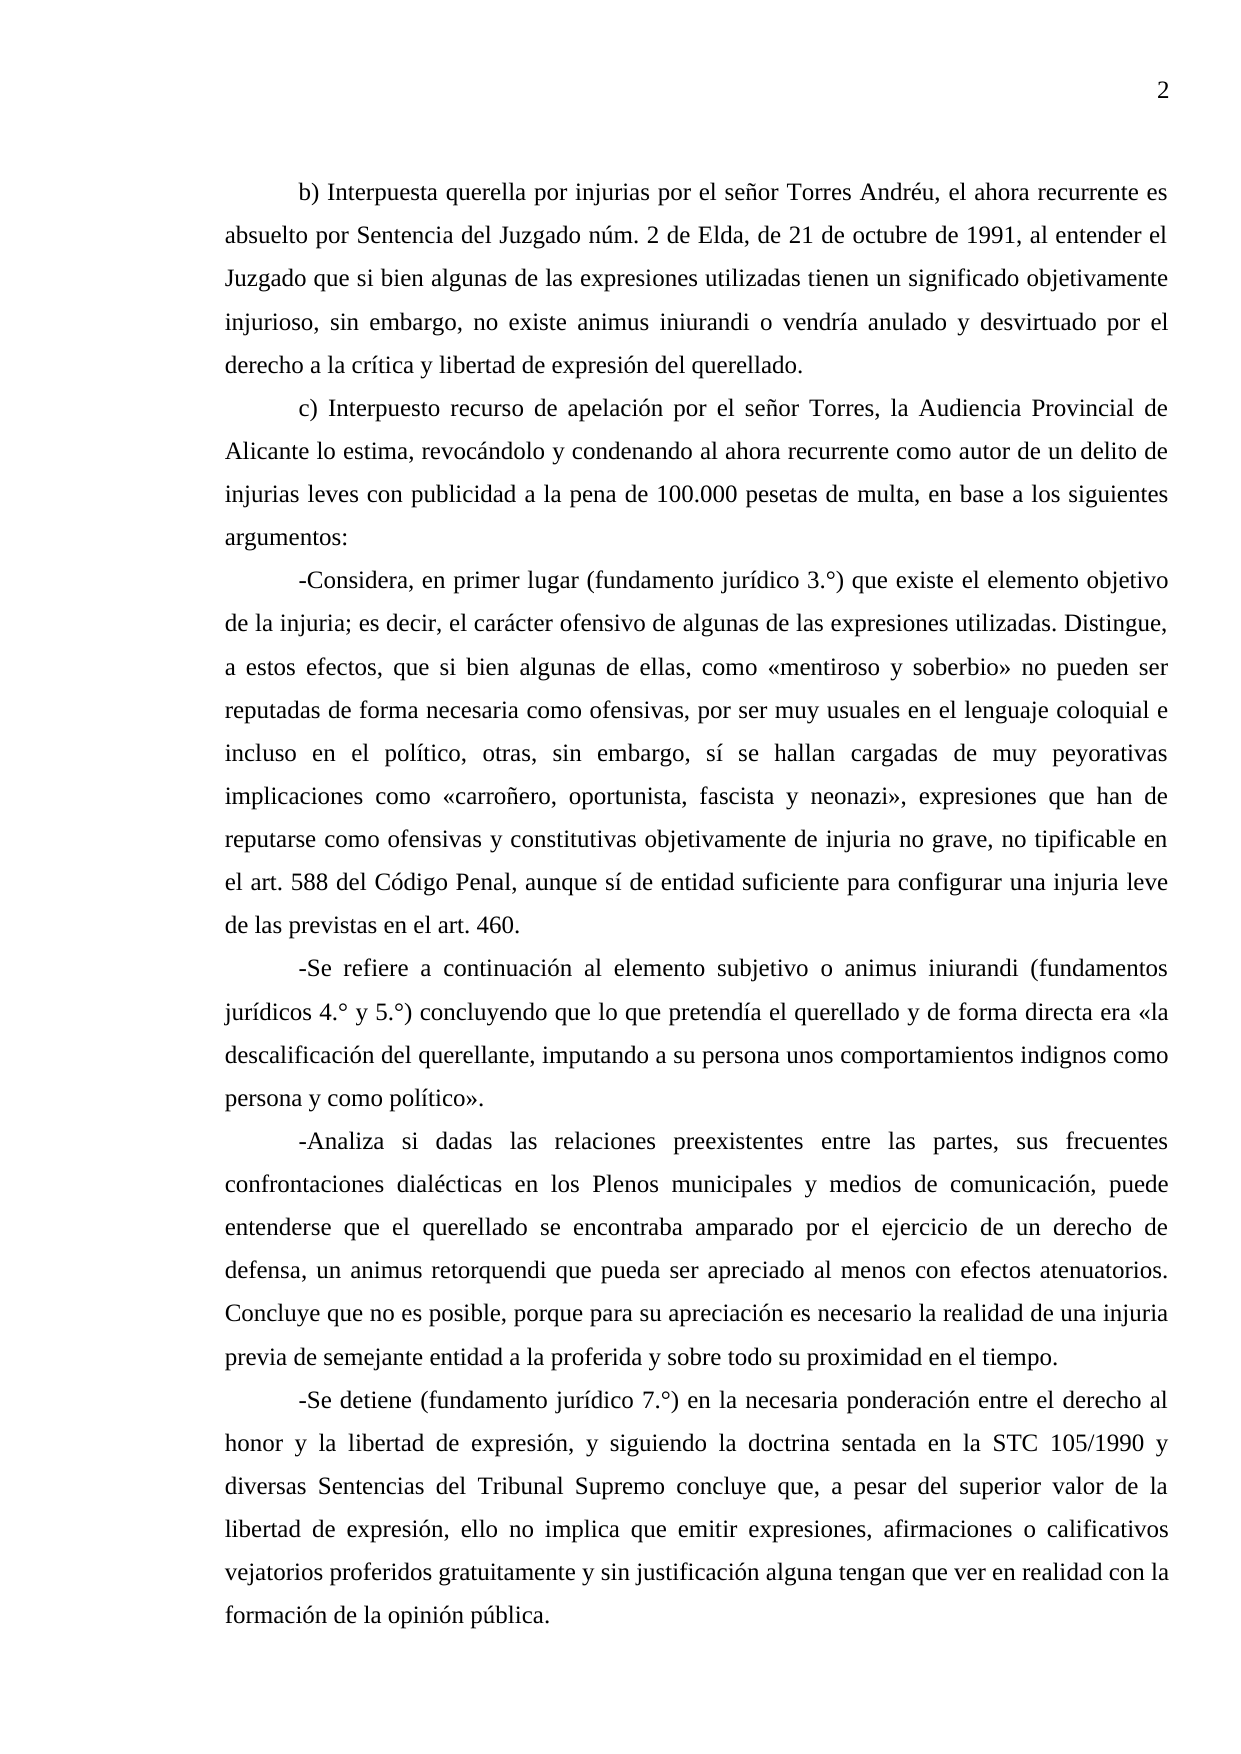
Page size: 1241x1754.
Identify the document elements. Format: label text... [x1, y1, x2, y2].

text -Se refiere a continuación al elemento subjetivo o animus iniurandi (fundamentos jurídicos 4.° y 5.°) concluyendo que lo que pretendía el querellado y de forma directa era «la descalificación del querellante, imputando a su persona unos comportamientos indignos como persona y como político». [224, 953, 1169, 1112]
text -Se detiene (fundamento jurídico 7.°) en la necesaria ponderación entre el derecho al honor y la libertad de expresión, y siguiendo la doctrina sentada en la STC 105/1990 y diversas Sentencias del Tribunal Supremo concluye que, a pesar del superior valor de la libertad de expresión, ello no implica que emitir expresiones, afirmaciones o calificativos vejatorios proferidos gratuitamente y sin justificación alguna tengan que ver en realidad con la formación de la opinión pública. [224, 1385, 1169, 1629]
text -Analiza si dadas las relaciones preexistentes entre las partes, sus frecuentes confrontaciones dialécticas en los Plenos municipales y medios de comunicación, puede entenderse que el querellado se encontraba amparado por el ejercicio de un derecho de defensa, un animus retorquendi que pueda ser apreciado al menos con efectos atenuatorios. Concluye que no es posible, porque para su apreciación es necesario la realidad de una injuria previa de semejante entidad a la proferida y sobre todo su proximidad en el tiempo. [224, 1126, 1169, 1370]
text c) Interpuesto recurso de apelación por el señor Torres, la Audiencia Provincial de Alicante lo estima, revocándolo y condenando al ahora recurrente como autor de un delito de injurias leves con publicidad a la pena de 100.000 pesetas de multa, en base a los siguientes argumentos: [224, 393, 1169, 551]
text b) Interpuesta querella por injurias por el señor Torres Andréu, el ahora recurrente es absuelto por Sentencia del Juzgado núm. 2 de Elda, de 21 de octubre de 1991, al entender el Juzgado que si bien algunas de las expresiones utilizadas tienen un significado objetivamente injurioso, sin embargo, no existe animus iniurandi o vendría anulado y desvirtuado por el derecho a la crítica y libertad de expresión del querellado. [224, 177, 1169, 378]
text -Considera, en primer lugar (fundamento jurídico 3.°) que existe el elemento objetivo de la injuria; es decir, el carácter ofensivo de algunas de las expresiones utilizadas. Distingue, a estos efectos, que si bien algunas de ellas, como «mentiroso y soberbio» no pueden ser reputadas de forma necesaria como ofensivas, por ser muy usuales en el lenguaje coloquial e incluso en el político, otras, sin embargo, sí se hallan cargadas de muy peyorativas implicaciones como «carroñero, oportunista, fascista y neonazi», expresiones que han de reputarse como ofensivas y constitutivas objetivamente de injuria no grave, no tipificable en el art. 588 del Código Penal, aunque sí de entidad suficiente para configurar una injuria leve de las previstas en el art. 460. [224, 565, 1169, 939]
